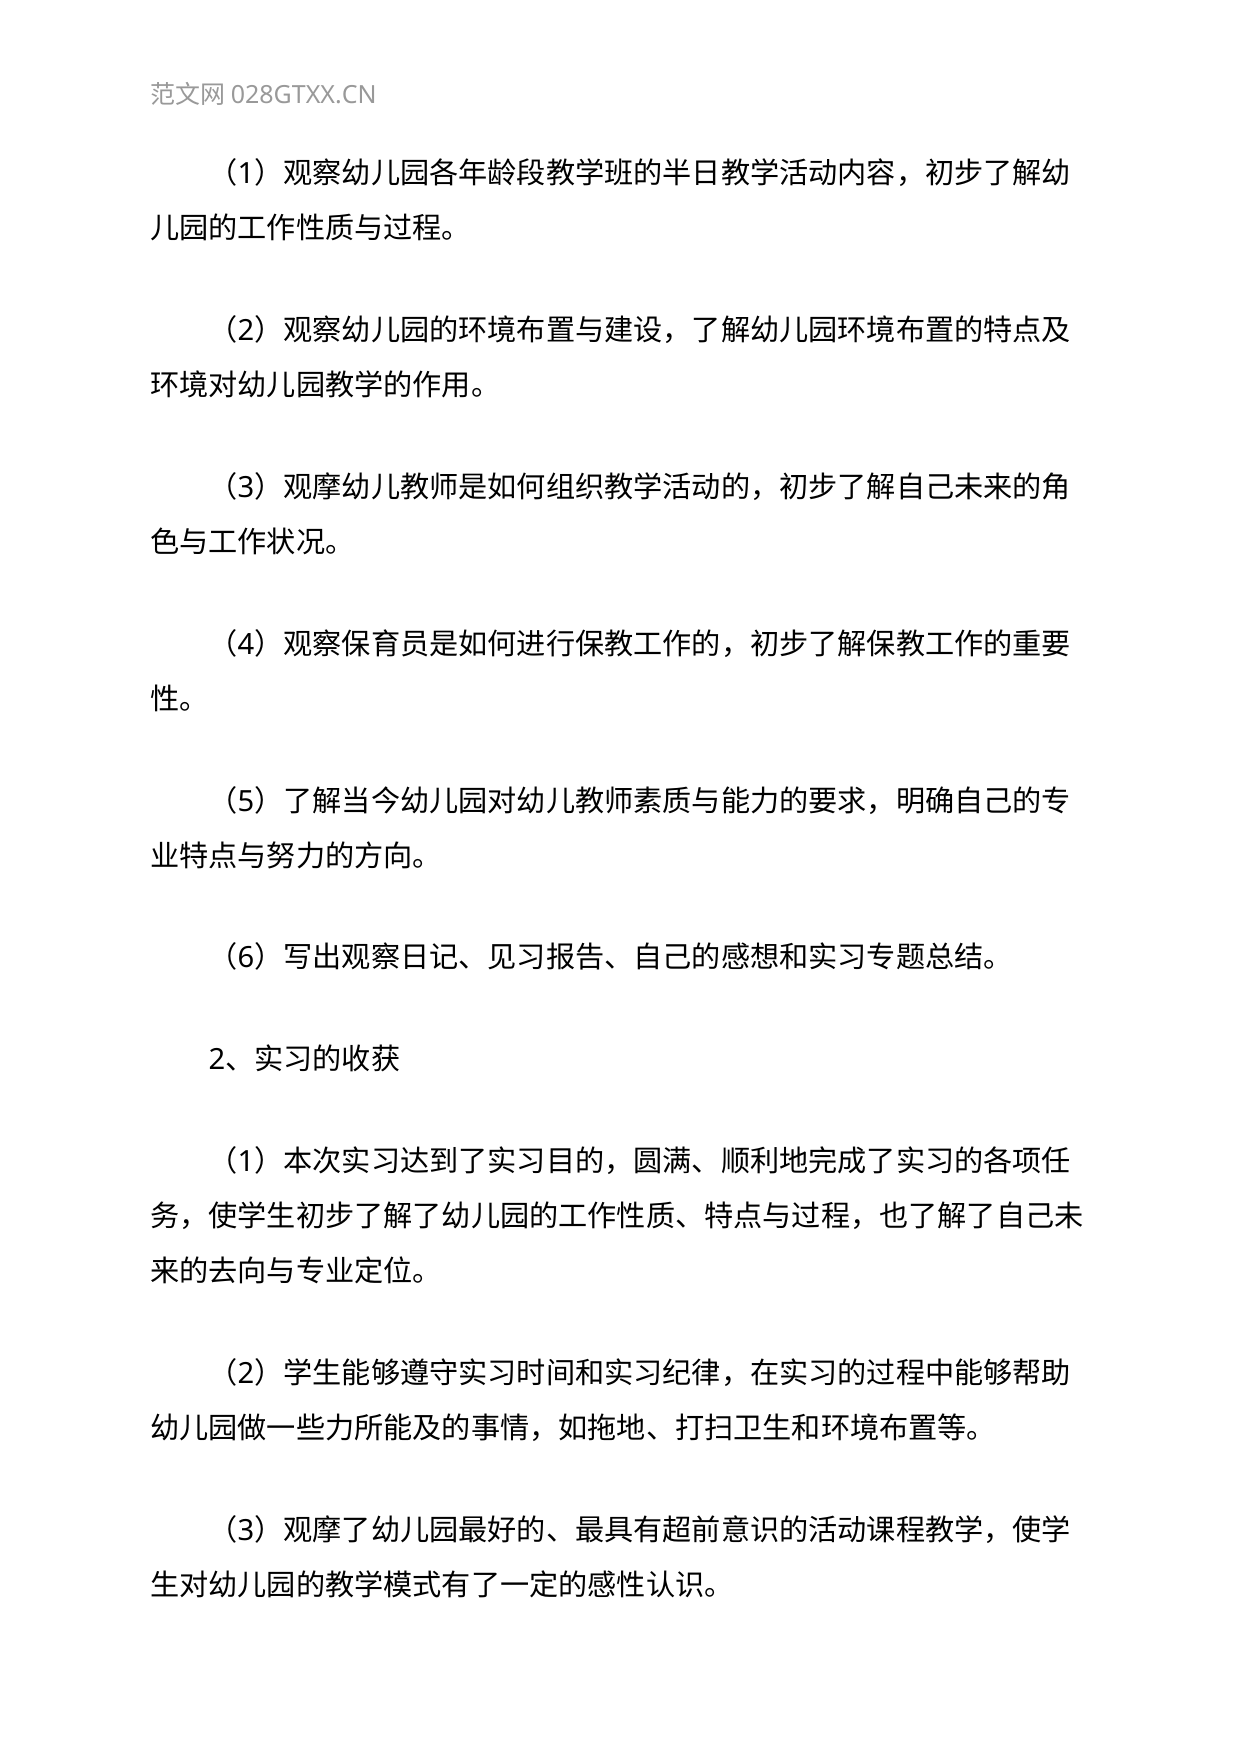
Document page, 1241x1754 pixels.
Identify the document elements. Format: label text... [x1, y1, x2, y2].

text （2）学生能够遵守实习时间和实习纪律，在实习的过程中能够帮助幼儿园做一些力所能及的事情，如拖地、打扫卫生和环境布置等。 [150, 1349, 1090, 1447]
text （1）观察幼儿园各年龄段教学班的半日教学活动内容，初步了解幼儿园的工作性质与过程。 [150, 150, 1090, 247]
text （3）观摩幼儿教师是如何组织教学活动的，初步了解自己未来的角色与工作状况。 [150, 463, 1090, 561]
text （3）观摩了幼儿园最好的、最具有超前意识的活动课程教学，使学生对幼儿园的教学模式有了一定的感性认识。 [150, 1506, 1090, 1603]
text （5）了解当今幼儿园对幼儿教师素质与能力的要求，明确自己的专业特点与努力的方向。 [150, 777, 1090, 874]
text （2）观察幼儿园的环境布置与建设，了解幼儿园环境布置的特点及环境对幼儿园教学的作用。 [150, 307, 1090, 404]
text （1）本次实习达到了实习目的，圆满、顺利地完成了实习的各项任务，使学生初步了解了幼儿园的工作性质、特点与过程，也了解了自己未来的去向与专业定位。 [150, 1138, 1090, 1290]
text 2、实习的收获 [150, 1036, 1090, 1078]
text （6）写出观察日记、见习报告、自己的感想和实习专题总结。 [150, 934, 1090, 976]
text （4）观察保育员是如何进行保教工作的，初步了解保教工作的重要性。 [150, 620, 1090, 718]
